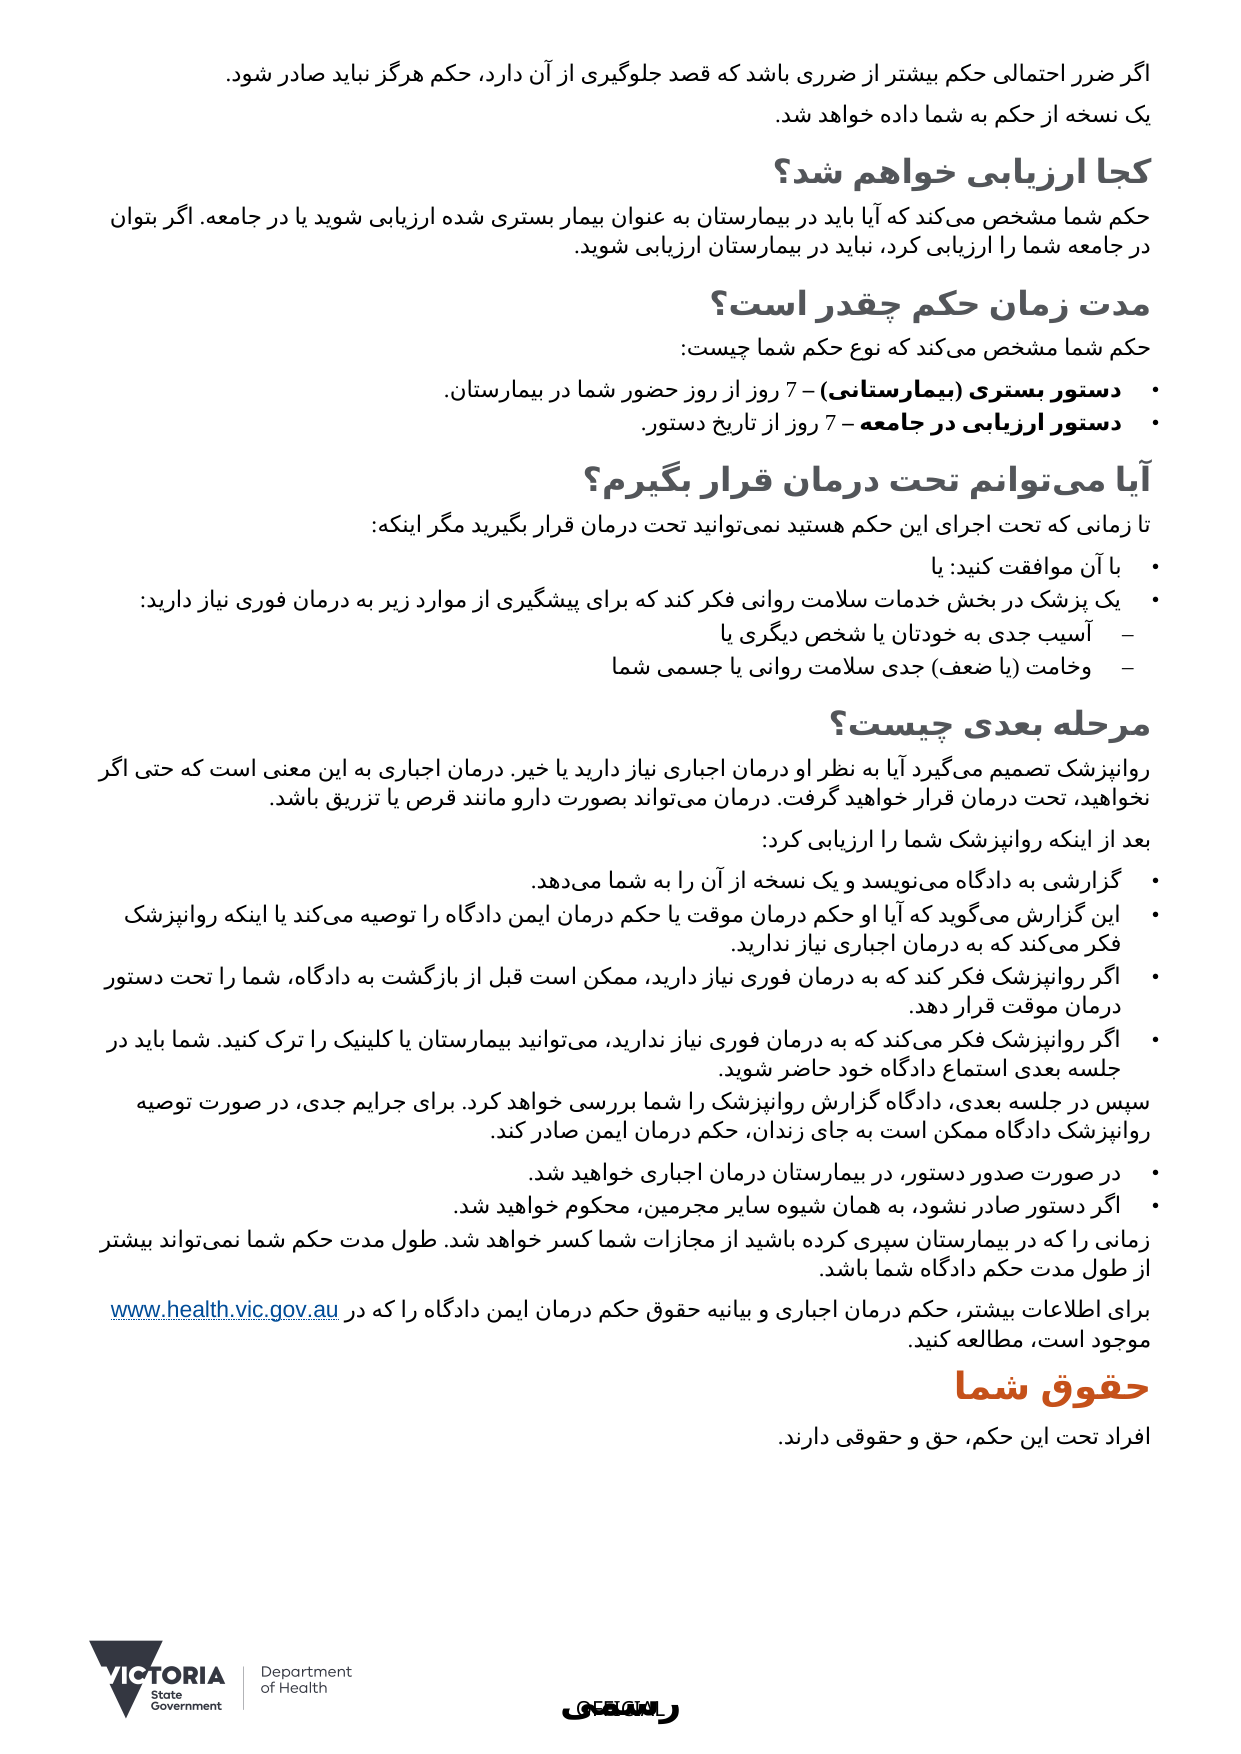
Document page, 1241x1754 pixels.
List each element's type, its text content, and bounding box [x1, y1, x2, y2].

subtitle کجا ارزیابی خواهم شد؟ [89, 153, 1152, 191]
text سپس در جلسه بعدی، دادگاه گزارش روانپزشک را شما بررسی خواهد کرد. برای جرایم جدی، در صورت توصیه روانپزشک دادگاه ممکن است به جای زندان، حکم درمان ایمن صادر کند. [89, 1085, 1152, 1144]
text گزارشی به دادگاه می‌نویسد و یک نسخه از آن را به شما می‌دهد. [89, 864, 1152, 894]
text این گزارش می‌گوید که آیا او حکم درمان موقت یا حکم درمان ایمن دادگاه را توصیه می‌کند یا اینکه روانپزشک فکر می‌کند که به درمان اجباری نیاز ندارید. [89, 898, 1152, 956]
text حقوق شما [89, 1364, 1152, 1408]
text اگر دستور صادر نشود، به همان شیوه سایر مجرمین، محکوم خواهید شد. [89, 1189, 1152, 1219]
text آسیب جدی به خودتان یا شخص دیگری یا [89, 617, 1122, 646]
text حکم شما مشخص می‌کند که آیا باید در بیمارستان به عنوان بیمار بستری شده ارزیابی شوید یا در جامعه. اگر بتوان در جامعه شما را ارزیابی کرد، نباید در بیمارستان ارزیابی شوید. [89, 201, 1152, 259]
text اگر ضرر احتمالی حکم بیشتر از ضرری باشد که قصد جلوگیری از آن دارد، حکم هرگز نباید صادر شود. [89, 57, 1152, 86]
text افراد تحت این حکم، حق و حقوقی دارند. [89, 1420, 1152, 1449]
text برای اطلاعات بیشتر، حکم درمان اجباری و بیانیه حقوق حکم درمان ایمن دادگاه را که در www.health.vic.gov.au موجود است، مطالعه کنید. [89, 1294, 1152, 1352]
text یک پزشک در بخش خدمات سلامت روانی فکر ‌کند که برای پیشگیری از موارد زیر به درمان فوری نیاز دارید: [89, 583, 1152, 613]
text با آن موافقت کنید: یا [89, 550, 1152, 579]
subtitle مدت زمان حکم چقدر است؟ [89, 284, 1152, 322]
text زمانی را که در بیمارستان سپری کرده باشید از مجازات شما کسر خواهد شد. طول مدت حکم شما نمی‌تواند بیشتر از طول مدت حکم دادگاه شما باشد. [89, 1223, 1152, 1281]
picture [0, 1595, 1241, 1754]
text اگر روانپزشک فکر کند که به درمان فوری نیاز دارید، ممکن است قبل از بازگشت به دادگاه، شما را تحت دستور درمان موقت قرار دهد. [89, 960, 1152, 1019]
text حکم شما مشخص می‌کند که نوع حکم شما چیست: [89, 332, 1152, 361]
text اگر روانپزشک فکر می‌کند که به درمان فوری نیاز ندارید، می‌توانید بیمارستان یا کلینیک را ترک کنید. شما باید در جلسه بعدی استماع دادگاه خود حاضر شوید. [89, 1023, 1152, 1081]
text دستور ارزیابی در جامعه – 7 روز از تاریخ دستور. [89, 407, 1152, 436]
text بعد از اینکه روانپزشک شما را ارزیابی کرد: [89, 823, 1152, 852]
subtitle آیا می‌توانم تحت درمان قرار بگیرم؟ [89, 461, 1152, 499]
text یک نسخه از حکم به شما داده خواهد شد. [89, 99, 1152, 128]
subtitle مرحله بعدی چیست؟ [89, 704, 1152, 743]
text دستور بستری (بیمارستانی) – 7 روز از روز حضور شما در بیمارستان. [89, 373, 1152, 402]
text روانپزشک تصمیم می‌گیرد آیا به نظر او درمان اجباری نیاز دارید یا خیر. درمان اجباری به این معنی است که حتی اگر نخواهید، تحت درمان قرار خواهید گرفت. درمان می‌تواند بصورت دارو مانند قرص یا تزریق باشد. [89, 752, 1152, 810]
text وخامت (یا ضعف) جدی سلامت روانی یا جسمی شما [89, 650, 1122, 679]
text در صورت صدور دستور، در بیمارستان درمان اجباری خواهید شد. [89, 1156, 1152, 1185]
text تا زمانی که تحت اجرای این حکم هستید نمی‌توانید تحت درمان قرار بگیرید مگر اینکه: [89, 508, 1152, 538]
